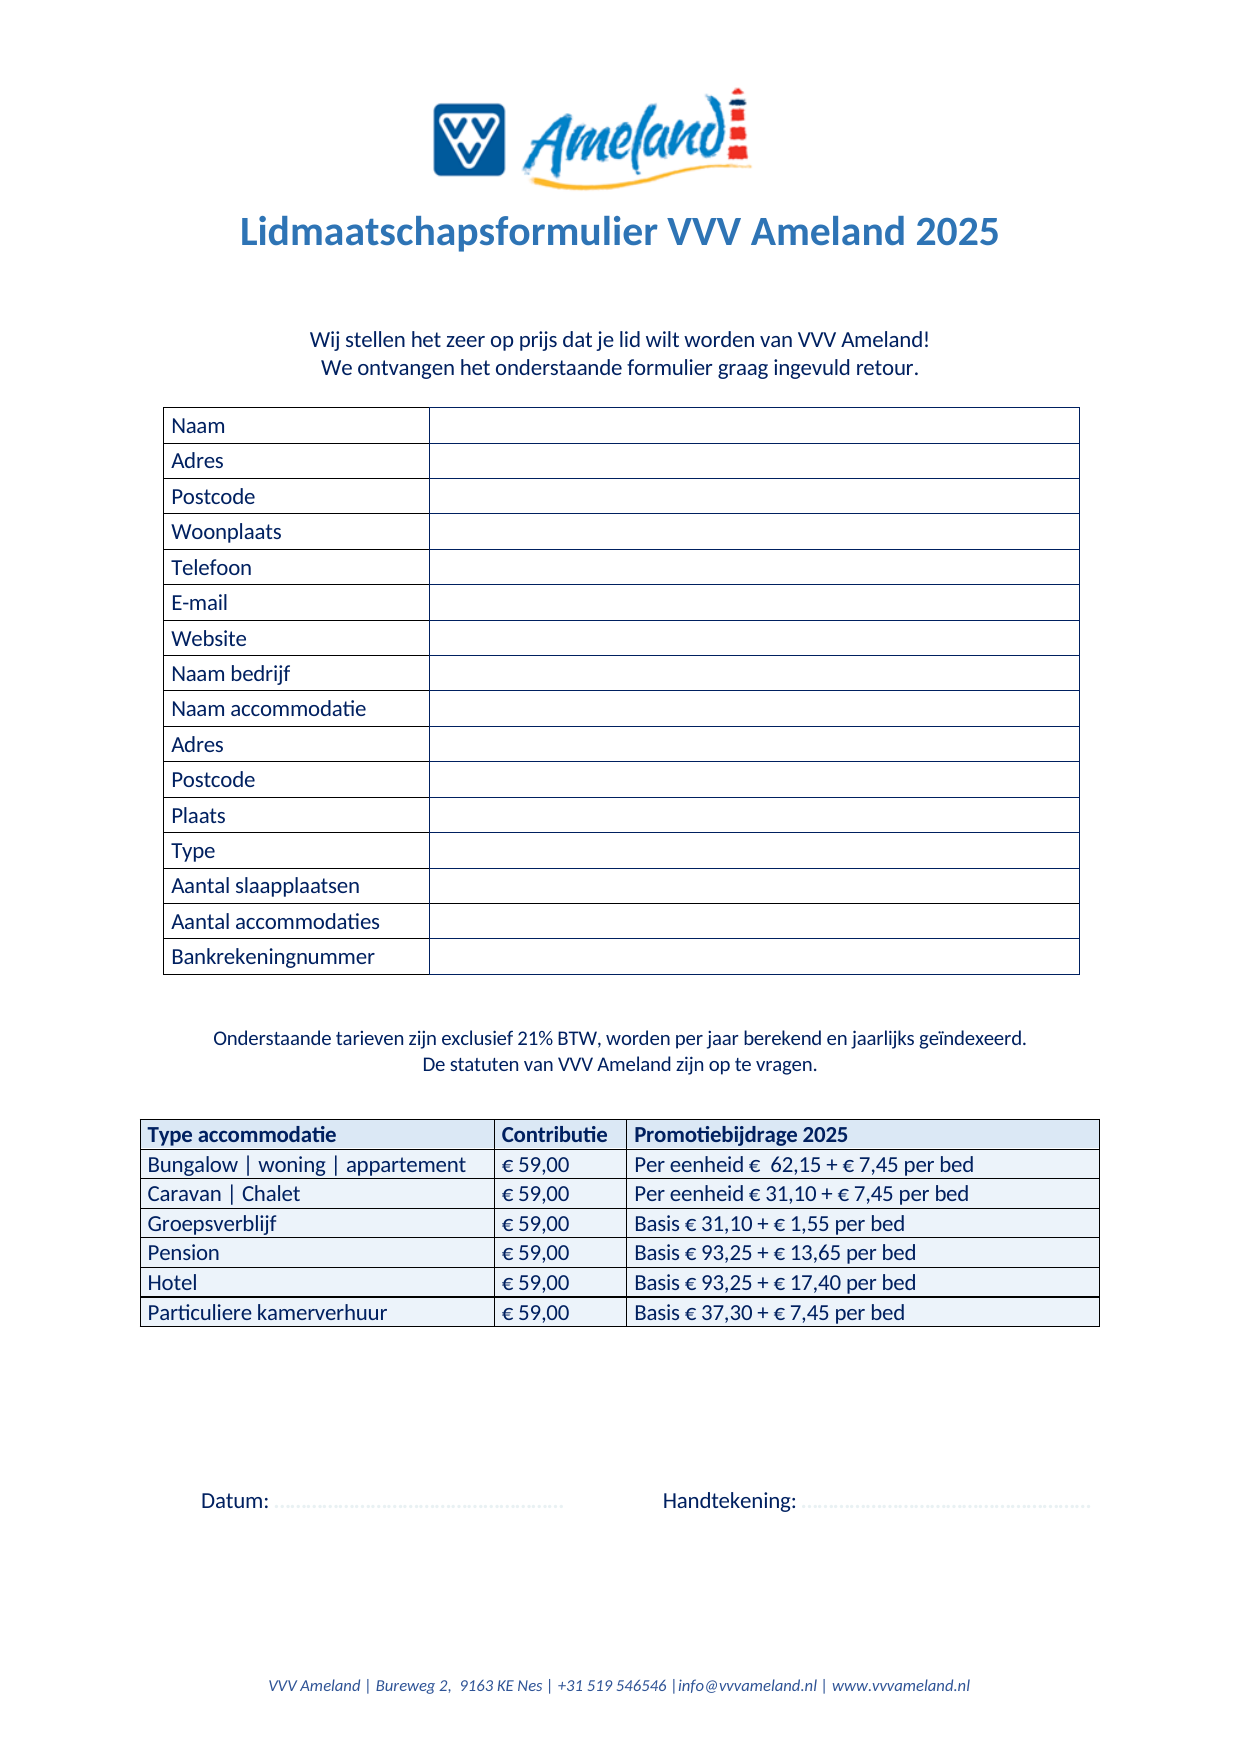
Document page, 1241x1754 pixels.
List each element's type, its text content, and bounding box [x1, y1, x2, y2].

table_cell Groepsverblijf [141, 1209, 494, 1237]
table_cell [430, 833, 1079, 867]
table_cell [430, 762, 1079, 797]
table_cell € 59,00 [495, 1150, 626, 1178]
text Wij stellen het zeer op prijs dat je lid wilt worden van VVV Ameland! [75, 326, 1165, 353]
table_cell Aantal slaapplaatsen [164, 869, 429, 903]
table_cell € 59,00 [495, 1298, 626, 1326]
table_header Naam [164, 408, 429, 442]
table_cell [430, 621, 1079, 655]
table_cell Telefoon [164, 550, 429, 584]
table_cell € 59,00 [495, 1268, 626, 1296]
table_header Contributie [495, 1120, 626, 1148]
table_cell Hotel [141, 1268, 494, 1296]
table_cell [430, 444, 1079, 478]
table_cell Caravan | Chalet [141, 1179, 494, 1208]
table_cell Basis € 31,10 + € 1,55 per bed [627, 1209, 1099, 1237]
table_cell Adres [164, 727, 429, 761]
table_cell [430, 939, 1079, 974]
table_cell Basis € 93,25 + € 17,40 per bed [627, 1268, 1099, 1296]
table_cell [430, 727, 1079, 761]
text Datum: ……………………………………………… Handtekening: ……………………………………………… [75, 1486, 1165, 1514]
table_cell Naam accommodatie [164, 691, 429, 726]
table_cell [430, 479, 1079, 513]
table_cell Postcode [164, 479, 429, 513]
table_header Promotiebijdrage 2025 [627, 1120, 1099, 1148]
table_cell Postcode [164, 762, 429, 797]
table_cell € 59,00 [495, 1209, 626, 1237]
table_cell Plaats [164, 798, 429, 832]
table_cell [430, 514, 1079, 549]
table_cell Bankrekeningnummer [164, 939, 429, 974]
table_cell € 59,00 [495, 1179, 626, 1208]
text Lidmaatschapsformulier VVV Ameland 2025 [75, 205, 1165, 256]
table_cell Bungalow | woning | appartement [141, 1150, 494, 1178]
table_cell Pension [141, 1238, 494, 1267]
table_cell [430, 550, 1079, 584]
table_cell Basis € 37,30 + € 7,45 per bed [627, 1298, 1099, 1326]
table_cell Website [164, 621, 429, 655]
table_cell Per eenheid € 31,10 + € 7,45 per bed [627, 1179, 1099, 1208]
table_cell [430, 585, 1079, 619]
table_cell Type [164, 833, 429, 867]
table_cell Basis € 93,25 + € 13,65 per bed [627, 1238, 1099, 1267]
table_cell Aantal accommodaties [164, 904, 429, 938]
table_cell € 59,00 [495, 1238, 626, 1267]
table_cell [430, 904, 1079, 938]
table_cell E-mail [164, 585, 429, 619]
table_cell Adres [164, 444, 429, 478]
table_cell Naam bedrijf [164, 656, 429, 690]
table_header Type accommodatie [141, 1120, 494, 1148]
table_cell Particuliere kamerverhuur [141, 1298, 494, 1326]
table_cell [430, 869, 1079, 903]
table_header [430, 408, 1079, 442]
table_cell [430, 691, 1079, 726]
table_cell [430, 798, 1079, 832]
text We ontvangen het onderstaande formulier graag ingevuld retour. [75, 353, 1165, 382]
picture [416, 75, 760, 196]
text De statuten van VVV Ameland zijn op te vragen. [75, 1051, 1165, 1076]
text Onderstaande tarieven zijn exclusief 21% BTW, worden per jaar berekend en jaarlijks geïndexeerd. [75, 1026, 1165, 1051]
table_cell [430, 656, 1079, 690]
table_cell Per eenheid € 62,15 + € 7,45 per bed [627, 1150, 1099, 1178]
table_cell Woonplaats [164, 514, 429, 549]
